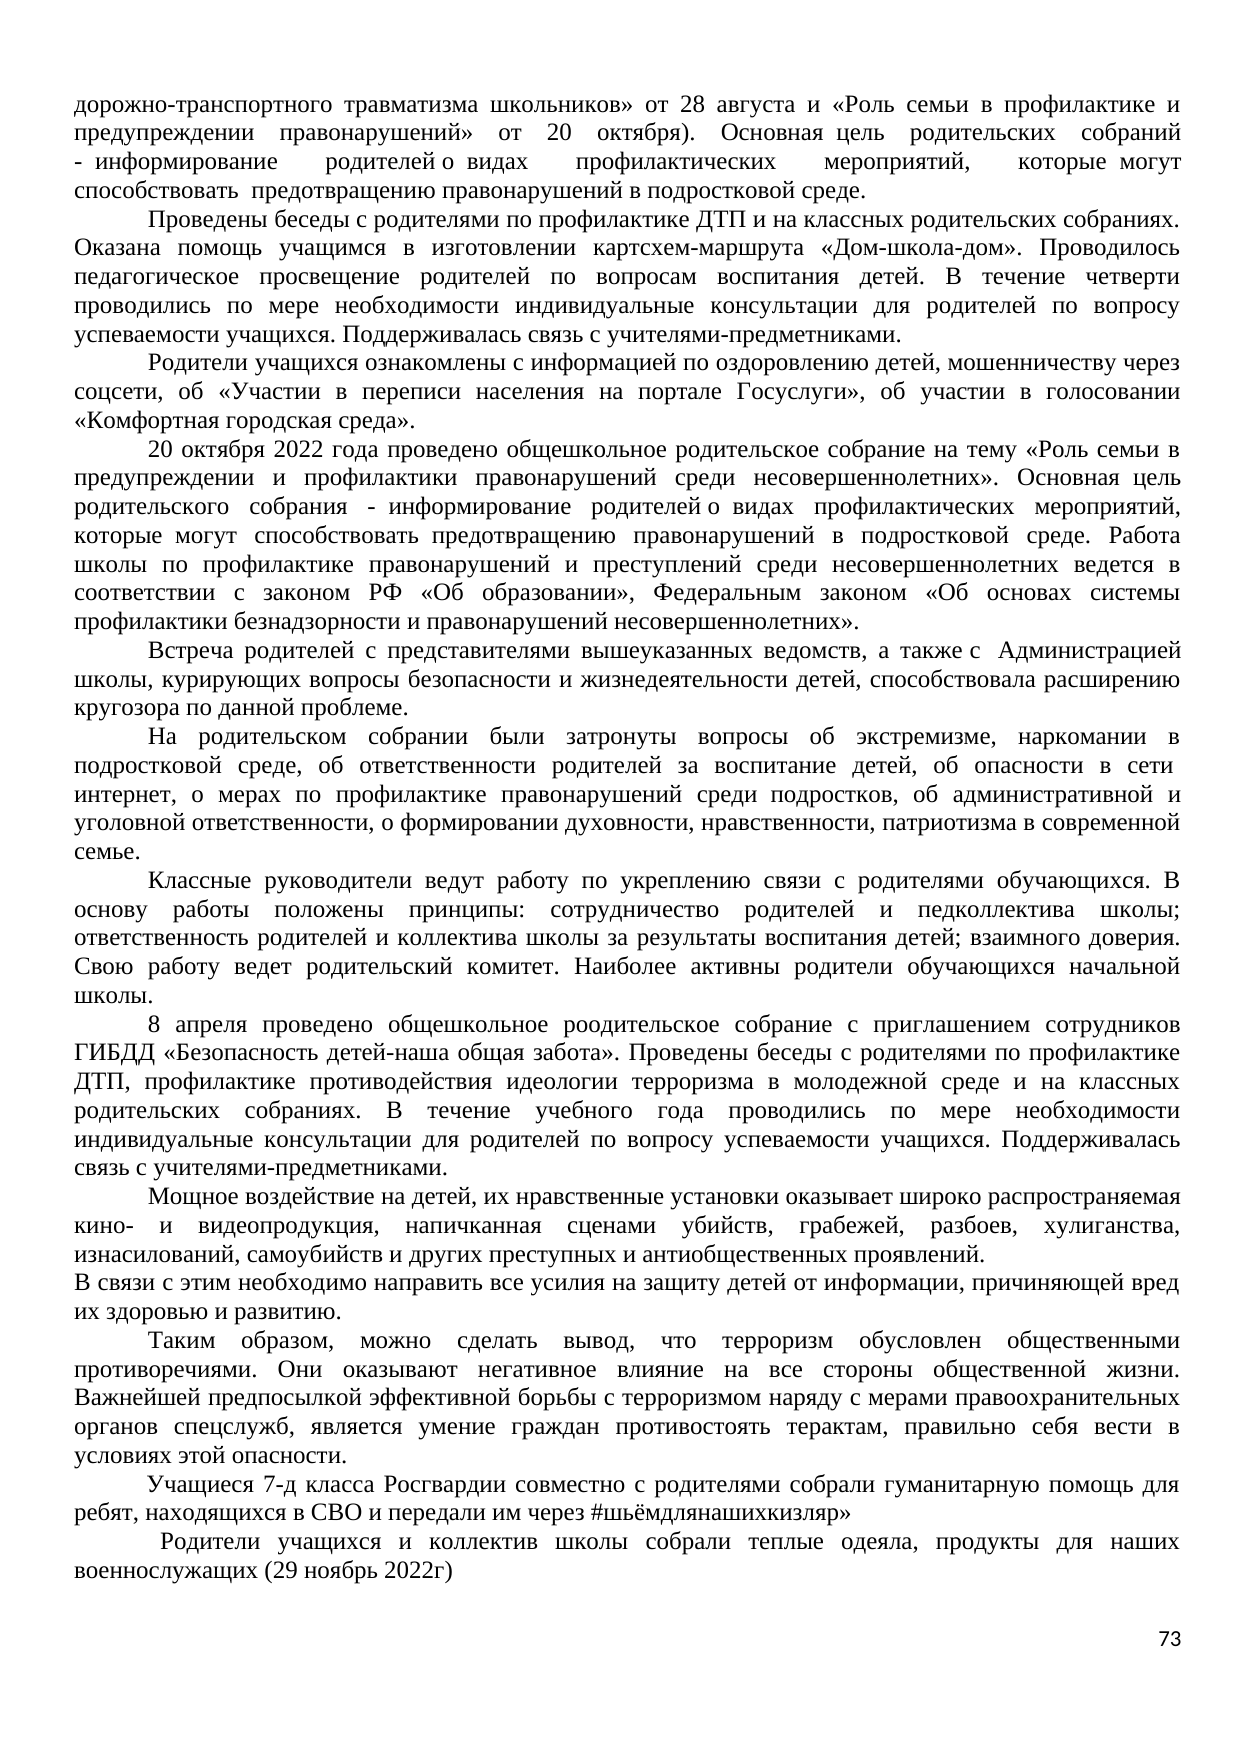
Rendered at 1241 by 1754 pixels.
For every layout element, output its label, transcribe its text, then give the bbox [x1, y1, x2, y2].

text Учащиеся 7-д класса Росгвардии совместно с родителями собрали гуманитарную помощь для ребят, находящихся в СВО и передали им через #шьёмдлянашихкизляр» [74, 1469, 1181, 1526]
text Родители учащихся ознакомлены с информацией по оздоровлению детей, мошенничеству через соцсети, об «Участии в переписи населения на портале Госуслуги», об участии в голосовании «Комфортная городская среда». [74, 347, 1181, 434]
text На родительском собрании были затронуты вопросы об экстремизме, наркомании в подростковой среде, об ответственности родителей за воспитание детей, об опасности в сети интернет, о мерах по профилактике правонарушений среди подростков, об административной и уголовной ответственности, о формировании духовности, нравственности, патриотизма в современной семье. [74, 721, 1181, 865]
text Классные руководители ведут работу по укреплению связи с родителями обучающихся. В основу работы положены принципы: сотрудничество родителей и педколлектива школы; ответственность родителей и коллектива школы за результаты воспитания детей; взаимного доверия. Свою работу ведет родительский комитет. Наиболее активны родители обучающихся начальной школы. [74, 865, 1181, 1009]
text Проведены беседы с родителями по профилактике ДТП и на классных родительских собраниях. Оказана помощь учащимся в изготовлении картсхем-маршрута «Дом-школа-дом». Проводилось педагогическое просвещение родителей по вопросам воспитания детей. В течение четверти проводились по мере необходимости индивидуальные консультации для родителей по вопросу успеваемости учащихся. Поддерживалась связь с учителями-предметниками. [74, 204, 1181, 347]
text 20 октября 2022 года проведено общешкольное родительское собрание на тему «Роль семьи в предупреждении и профилактики правонарушений среди несовершеннолетних». Основная цель родительского собрания - информирование родителей о видах профилактических мероприятий, которые могут способствовать предотвращению правонарушений в подростковой среде. Работа школы по профилактике правонарушений и преступлений среди несовершеннолетних ведется в соответствии с законом РФ «Об образовании», Федеральным законом «Об основах системы профилактики безнадзорности и правонарушений несовершеннолетних». [74, 434, 1181, 635]
text 8 апреля проведено общешкольное роодительское собрание с приглашением сотрудников ГИБДД «Безопасность детей-наша общая забота». Проведены беседы с родителями по профилактике ДТП, профилактике противодействия идеологии терроризма в молодежной среде и на классных родительских собраниях. В течение учебного года проводились по мере необходимости индивидуальные консультации для родителей по вопросу успеваемости учащихся. Поддерживалась связь с учителями-предметниками. [74, 1009, 1181, 1181]
text В связи с этим необходимо направить все усилия на защиту детей от информации, причиняющей вред их здоровью и развитию. [74, 1267, 1181, 1325]
text Встреча родителей с представителями вышеуказанных ведомств, а также с Администрацией школы, курирующих вопросы безопасности и жизнедеятельности детей, способствовала расширению кругозора по данной проблеме. [74, 635, 1181, 721]
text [74, 89, 1181, 204]
text Родители учащихся и коллектив школы собрали теплые одеяла, продукты для наших военнослужащих (29 ноябрь 2022г) [74, 1526, 1181, 1584]
text Мощное воздействие на детей, их нравственные установки оказывает широко распространяемая кино- и видеопродукция, напичканная сценами убийств, грабежей, разбоев, хулиганства, изнасилований, самоубийств и других преступных и антиобщественных проявлений. [74, 1181, 1181, 1267]
text Таким образом, можно сделать вывод, что терроризм обусловлен общественными противоречиями. Они оказывают негативное влияние на все стороны общественной жизни. Важнейшей предпосылкой эффективной борьбы с терроризмом наряду с мерами правоохранительных органов спецслужб, является умение граждан противостоять терактам, правильно себя вести в условиях этой опасности. [74, 1325, 1181, 1469]
